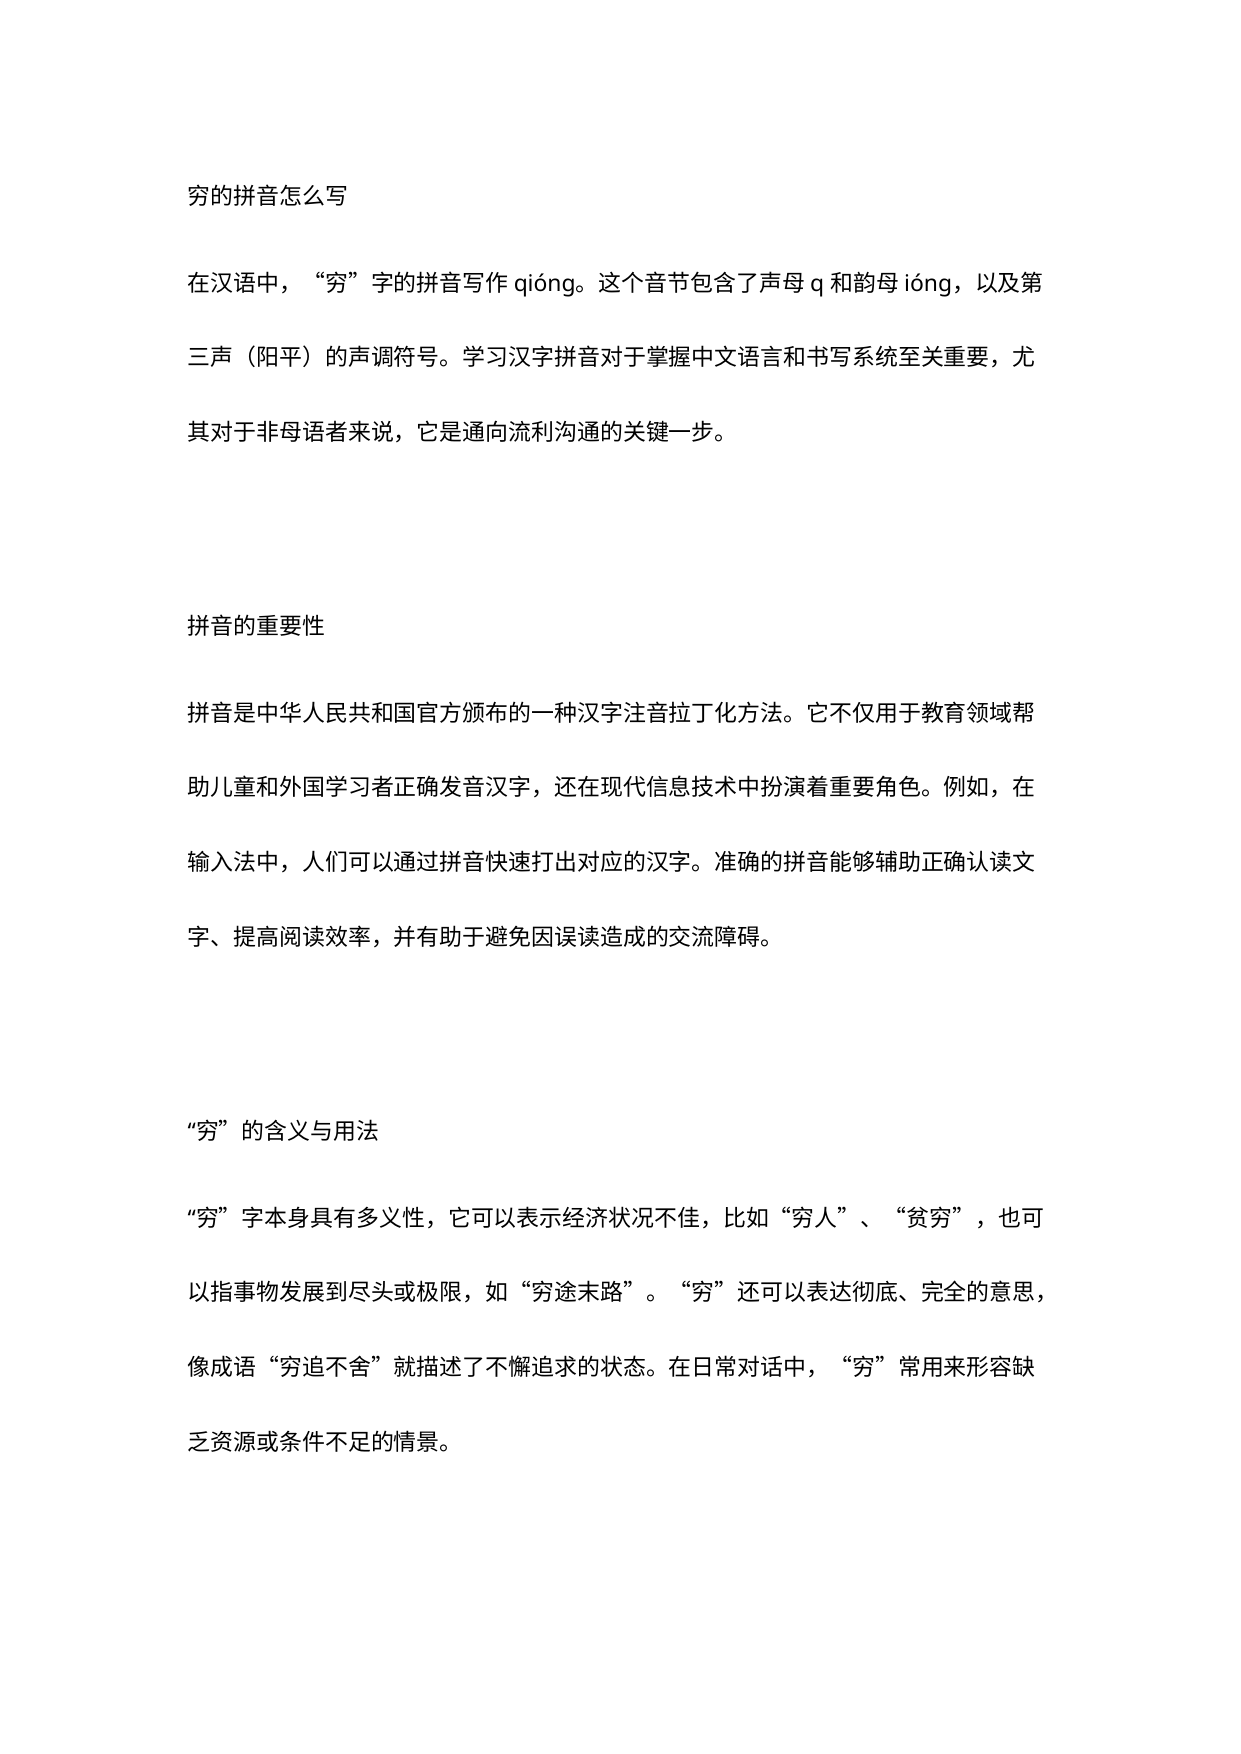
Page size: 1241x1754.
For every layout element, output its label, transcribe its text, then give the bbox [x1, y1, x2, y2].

text 拼音的重要性 [187, 592, 1053, 657]
text “穷”字本身具有多义性，它可以表示经济状况不佳，比如“穷人”、“贫穷”，也可以指事物发展到尽头或极限，如“穷途末路”。“穷”还可以表达彻底、完全的意思，像成语“穷追不舍”就描述了不懈追求的状态。在日常对话中，“穷”常用来形容缺乏资源或条件不足的情景。 [187, 1184, 1053, 1473]
text 穷的拼音怎么写 [187, 162, 1053, 227]
text 在汉语中，“穷”字的拼音写作 qióng。这个音节包含了声母 q 和韵母 ióng，以及第三声（阳平）的声调符号。学习汉字拼音对于掌握中文语言和书写系统至关重要，尤其对于非母语者来说，它是通向流利沟通的关键一步。 [187, 248, 1053, 463]
text “穷”的含义与用法 [187, 1097, 1053, 1162]
text 拼音是中华人民共和国官方颁布的一种汉字注音拉丁化方法。它不仅用于教育领域帮助儿童和外国学习者正确发音汉字，还在现代信息技术中扮演着重要角色。例如，在输入法中，人们可以通过拼音快速打出对应的汉字。准确的拼音能够辅助正确认读文字、提高阅读效率，并有助于避免因误读造成的交流障碍。 [187, 679, 1053, 968]
